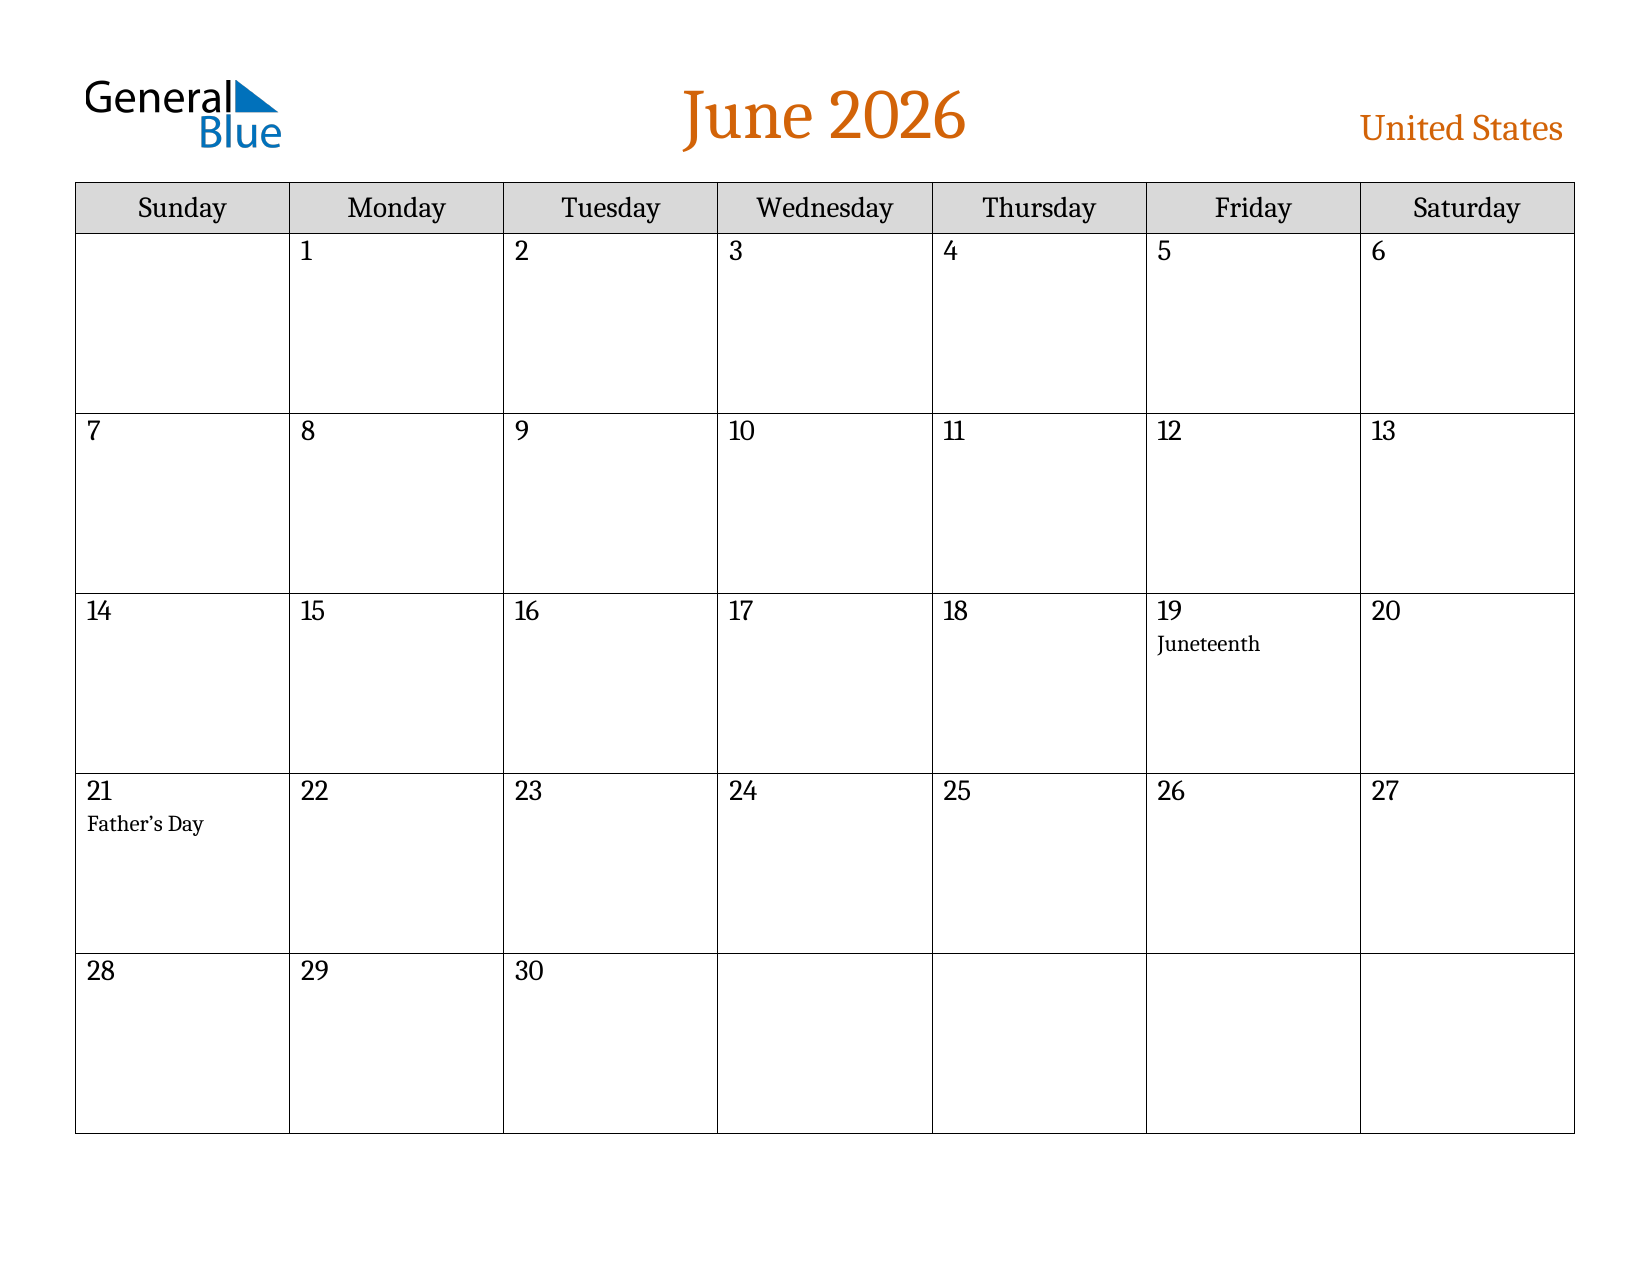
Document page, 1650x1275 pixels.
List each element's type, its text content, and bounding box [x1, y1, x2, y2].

table_cell 15 [290, 594, 503, 630]
table_cell 30 [504, 954, 717, 990]
table_cell [290, 630, 503, 773]
table_cell Friday [1147, 183, 1360, 233]
table_cell 3 [718, 234, 932, 270]
table_cell 5 [1147, 234, 1360, 270]
table_cell 11 [933, 414, 1146, 450]
table_cell [504, 990, 717, 1133]
table_cell [933, 810, 1146, 953]
table_cell [718, 990, 932, 1133]
table_cell [1147, 450, 1360, 593]
table_cell 29 [290, 954, 503, 990]
table_cell [1147, 810, 1360, 953]
table_cell [290, 270, 503, 413]
table_cell 21 [76, 774, 289, 810]
table_cell 4 [933, 234, 1146, 270]
table_cell Saturday [1361, 183, 1574, 233]
table_cell [76, 270, 289, 413]
table_cell [504, 450, 717, 593]
table_cell [1361, 954, 1574, 990]
table_cell [504, 630, 717, 773]
table_cell [933, 450, 1146, 593]
table_cell [933, 270, 1146, 413]
table_cell 2 [504, 234, 717, 270]
table_cell 23 [504, 774, 717, 810]
table_cell 10 [718, 414, 932, 450]
table_cell [1361, 450, 1574, 593]
table_cell 22 [290, 774, 503, 810]
table_cell [933, 954, 1146, 990]
table_cell Father’s Day [76, 810, 289, 953]
table_cell [1147, 954, 1360, 990]
table_cell 25 [933, 774, 1146, 810]
table_cell [1147, 270, 1360, 413]
table_cell 26 [1147, 774, 1360, 810]
table_cell [76, 990, 289, 1133]
table_cell 17 [718, 594, 932, 630]
table_cell [718, 954, 932, 990]
table_cell [504, 810, 717, 953]
table_cell 24 [718, 774, 932, 810]
table_cell [1147, 990, 1360, 1133]
table_cell [1361, 810, 1574, 953]
table_cell [76, 630, 289, 773]
table_cell [1361, 630, 1574, 773]
table_cell 8 [290, 414, 503, 450]
table_cell [290, 450, 503, 593]
table_cell Monday [290, 183, 503, 233]
table_cell 7 [76, 414, 289, 450]
table_cell 14 [76, 594, 289, 630]
table_cell [1361, 990, 1574, 1133]
table_cell [718, 450, 932, 593]
table_cell 16 [504, 594, 717, 630]
table_cell 20 [1361, 594, 1574, 630]
table_cell [76, 450, 289, 593]
table_cell 18 [933, 594, 1146, 630]
table_cell Sunday [76, 183, 289, 233]
table_cell Tuesday [504, 183, 717, 233]
table_cell [76, 234, 289, 270]
table_cell 6 [1361, 234, 1574, 270]
table_header United States [1146, 75, 1574, 182]
table_cell Wednesday [718, 183, 932, 233]
table_cell 28 [76, 954, 289, 990]
table_cell [1361, 270, 1574, 413]
table_cell 1 [290, 234, 503, 270]
table_cell 27 [1361, 774, 1574, 810]
table_cell [504, 270, 717, 413]
table_cell Juneteenth [1147, 630, 1360, 773]
table_cell Thursday [933, 183, 1146, 233]
table_cell [933, 990, 1146, 1133]
table_cell 13 [1361, 414, 1574, 450]
table_cell [718, 810, 932, 953]
table_cell 19 [1147, 594, 1360, 630]
table_cell [933, 630, 1146, 773]
table_cell 12 [1147, 414, 1360, 450]
table_cell [718, 270, 932, 413]
table_header [76, 75, 503, 182]
table_header June 2026 [504, 75, 1146, 182]
picture [86, 80, 281, 148]
table_cell 9 [504, 414, 717, 450]
table_cell [718, 630, 932, 773]
table_cell [290, 990, 503, 1133]
table_cell [290, 810, 503, 953]
